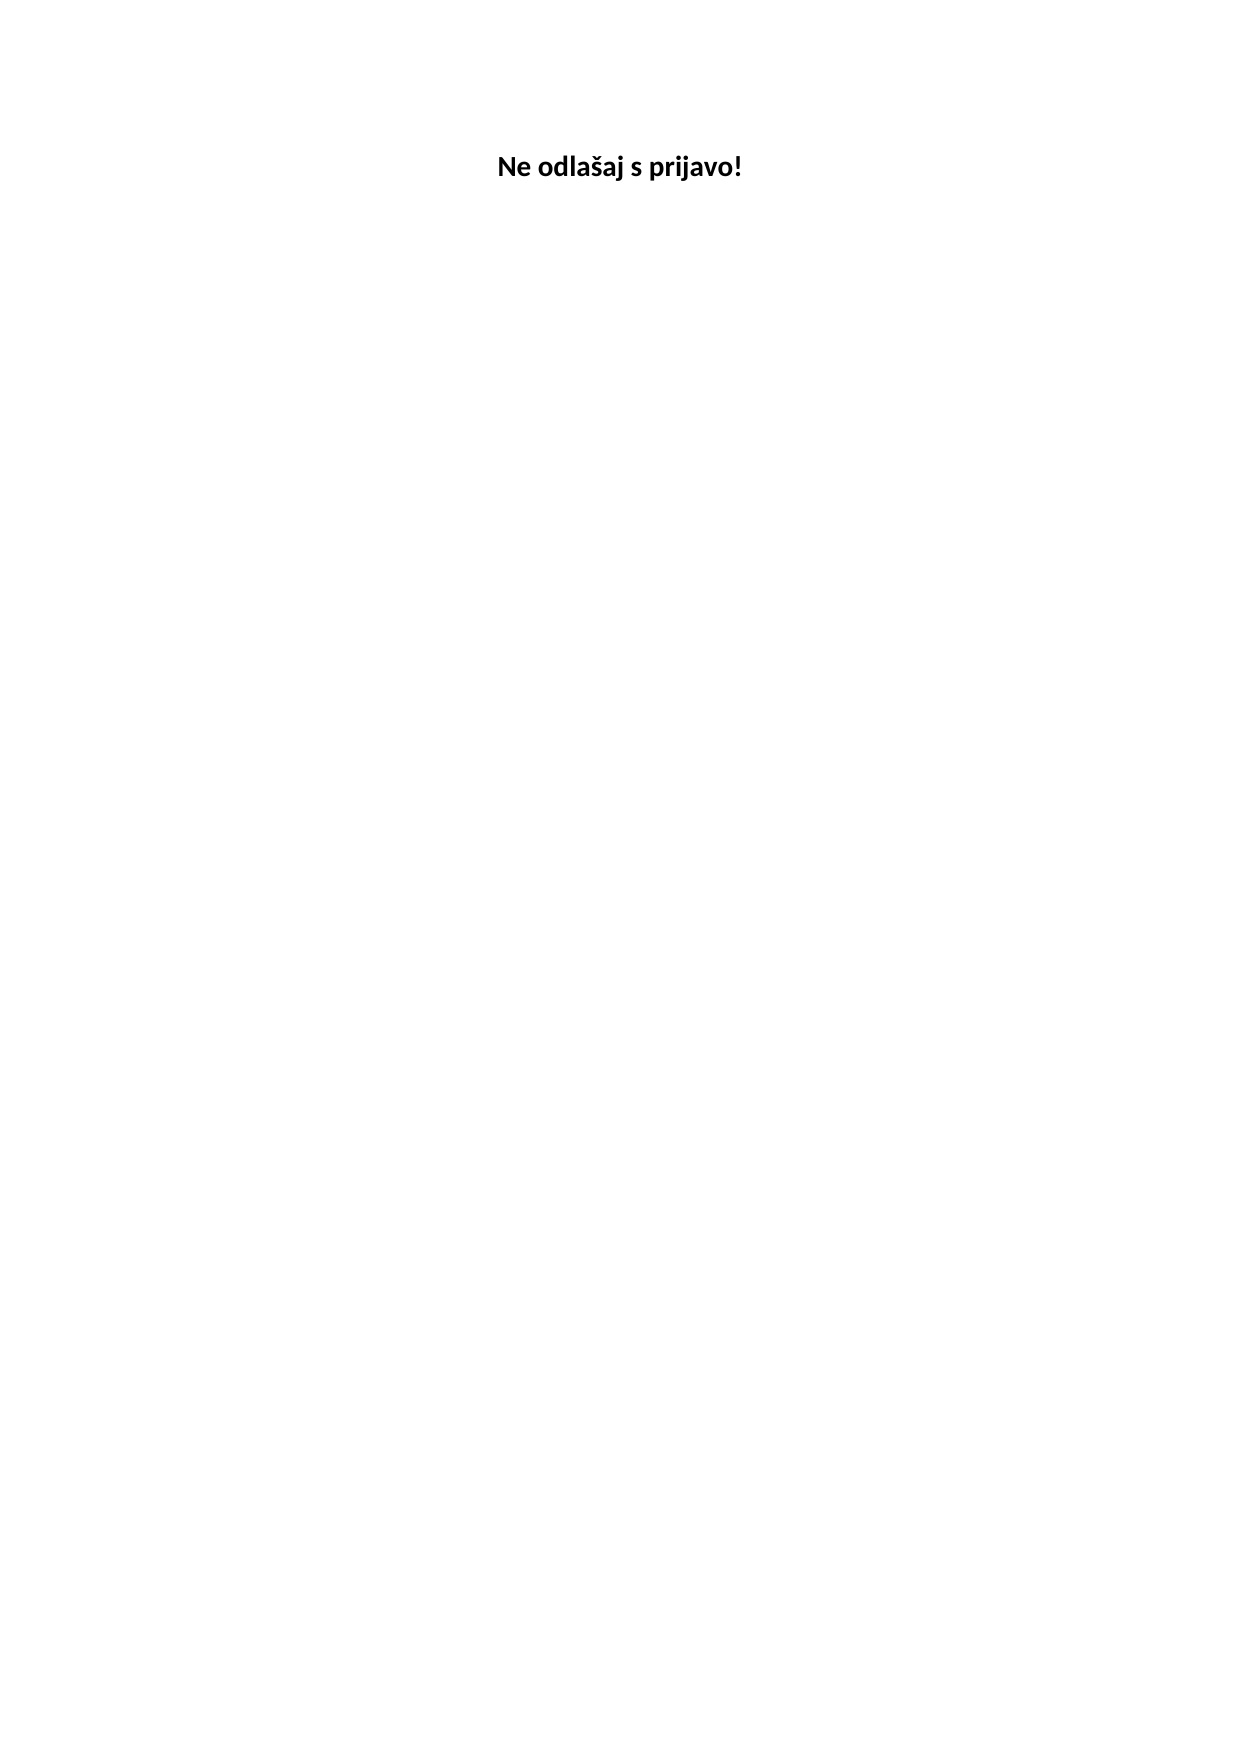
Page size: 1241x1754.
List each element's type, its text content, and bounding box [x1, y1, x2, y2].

text Ne odlašaj s prijavo! [148, 148, 1093, 183]
